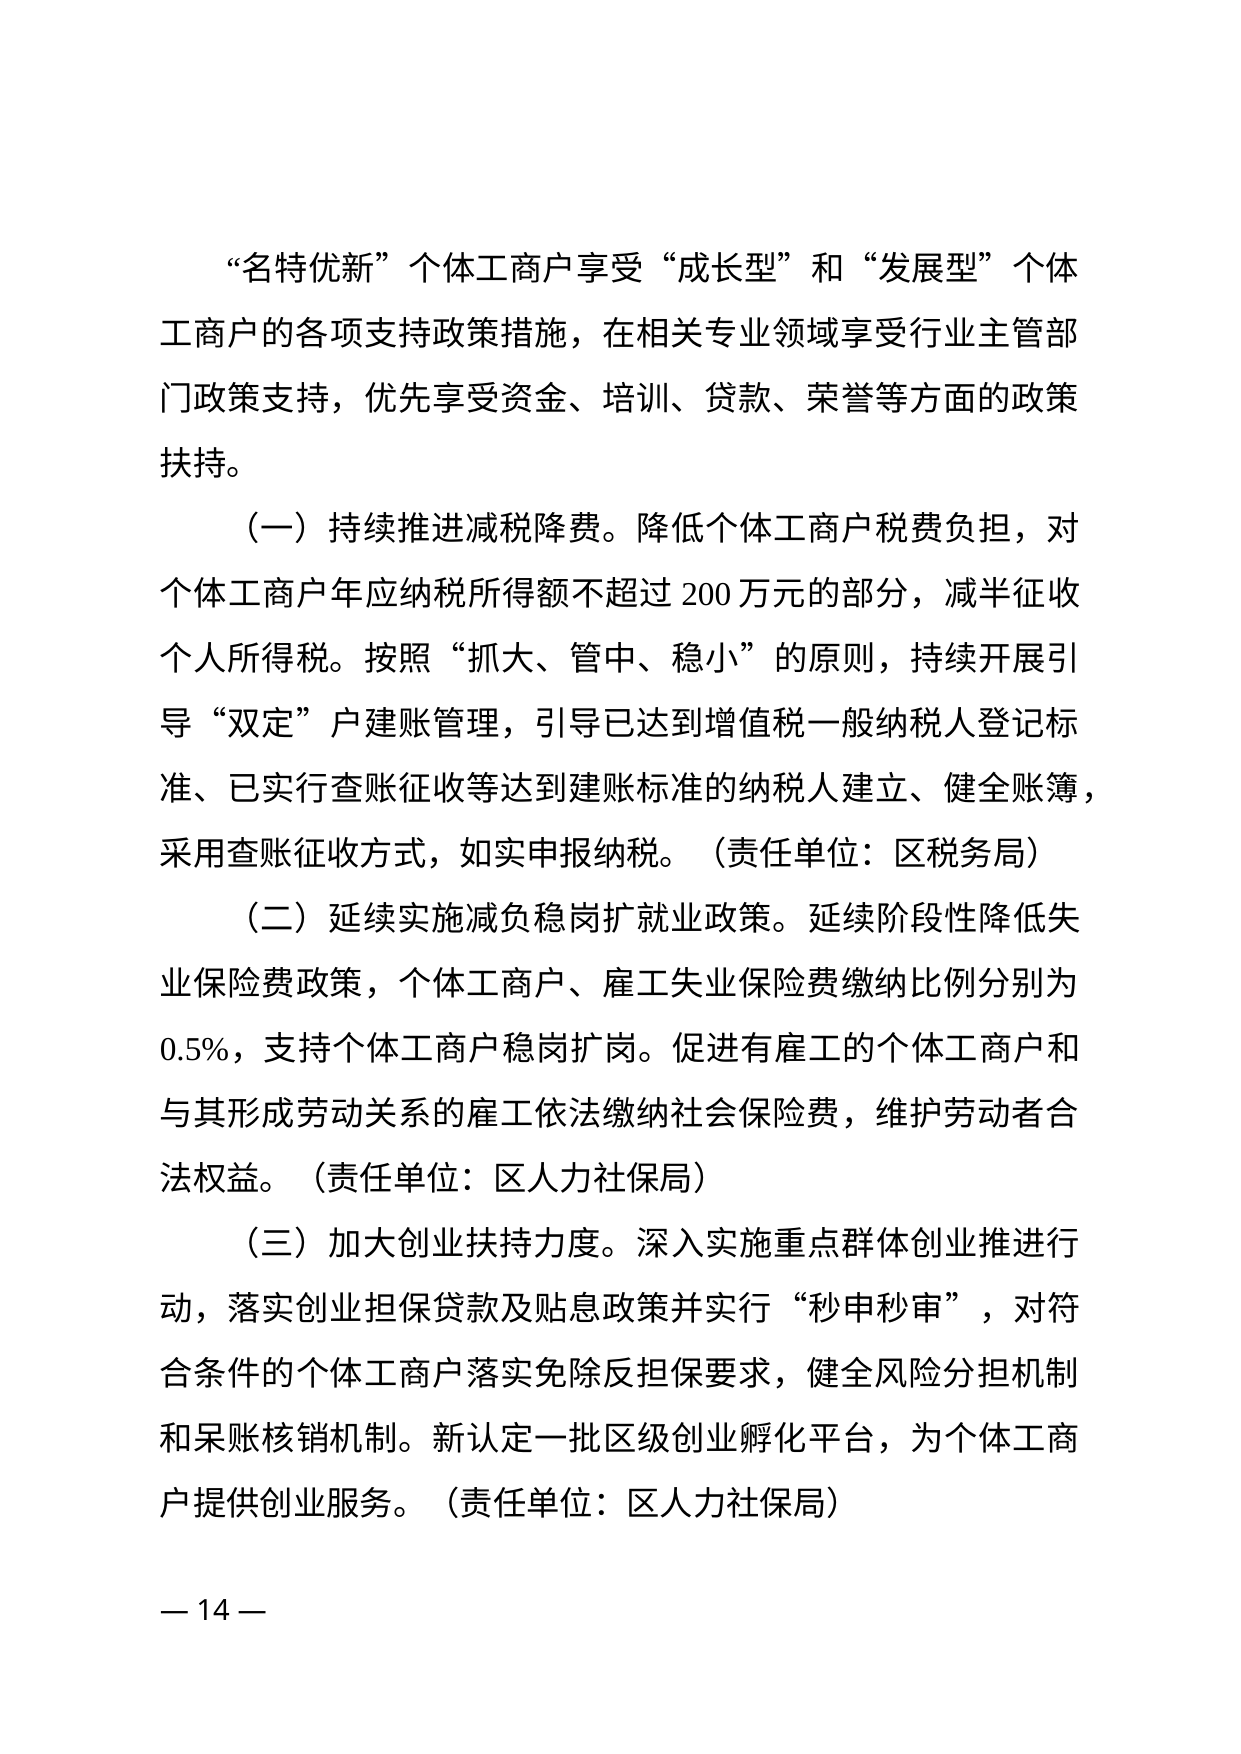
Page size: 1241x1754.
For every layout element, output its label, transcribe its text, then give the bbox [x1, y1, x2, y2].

text （二）延续实施减负稳岗扩就业政策。延续阶段性降低失业保险费政策，个体工商户、雇工失业保险费缴纳比例分别为0.5%，支持个体工商户稳岗扩岗。促进有雇工的个体工商户和与其形成劳动关系的雇工依法缴纳社会保险费，维护劳动者合法权益。（责任单位：区人力社保局） [159, 883, 1081, 1208]
text （一）持续推进减税降费。降低个体工商户税费负担，对个体工商户年应纳税所得额不超过200万元的部分，减半征收个人所得税。按照“抓大、管中、稳小”的原则，持续开展引导“双定”户建账管理，引导已达到增值税一般纳税人登记标准、已实行查账征收等达到建账标准的纳税人建立、健全账簿，采用查账征收方式，如实申报纳税。（责任单位：区税务局） [159, 493, 1081, 883]
text “名特优新”个体工商户享受“成长型”和“发展型”个体工商户的各项支持政策措施，在相关专业领域享受行业主管部门政策支持，优先享受资金、培训、贷款、荣誉等方面的政策扶持。 [159, 233, 1081, 493]
text （三）加大创业扶持力度。深入实施重点群体创业推进行动，落实创业担保贷款及贴息政策并实行“秒申秒审”，对符合条件的个体工商户落实免除反担保要求，健全风险分担机制和呆账核销机制。新认定一批区级创业孵化平台，为个体工商户提供创业服务。（责任单位：区人力社保局） [159, 1208, 1081, 1533]
